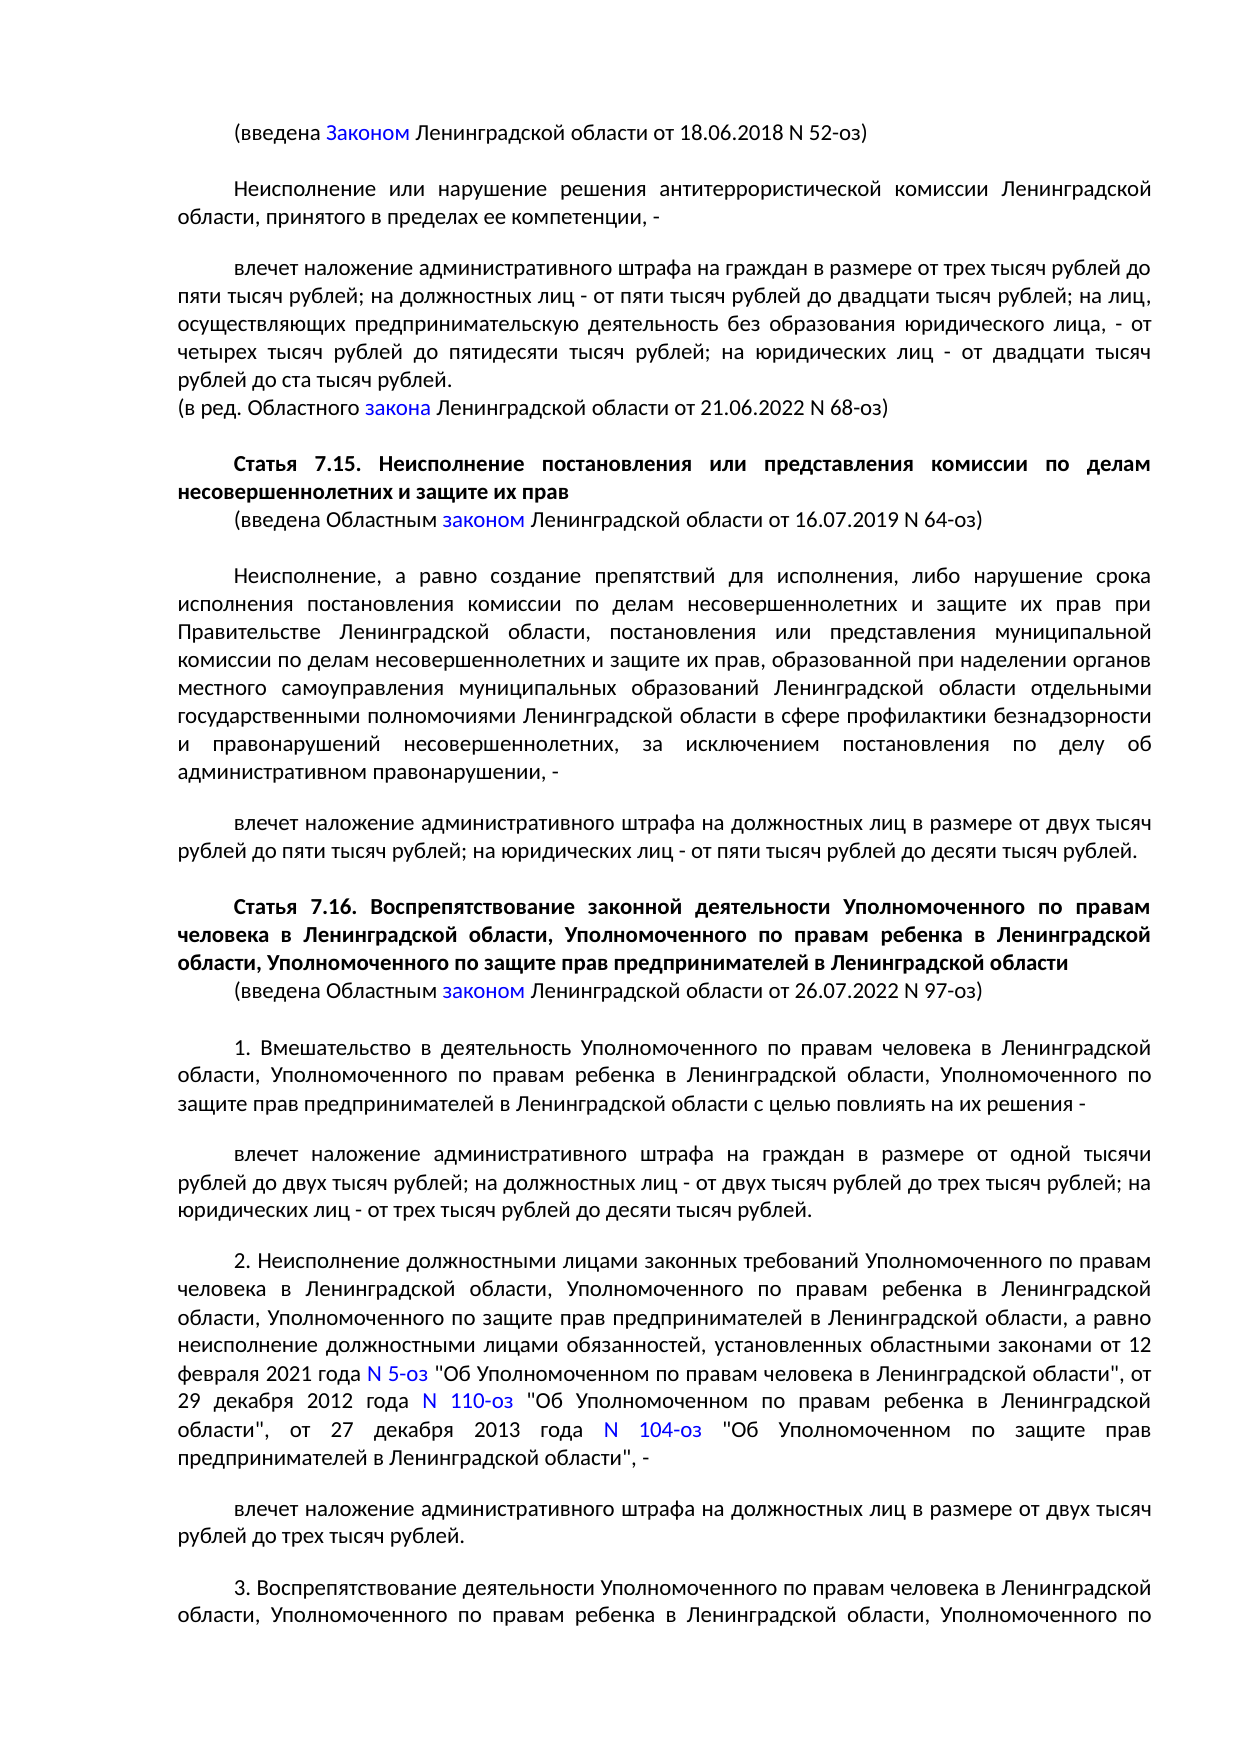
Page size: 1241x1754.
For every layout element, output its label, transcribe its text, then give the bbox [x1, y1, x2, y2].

text влечет наложение административного штрафа на должностных лиц в размере от двух тысяч рублей до пяти тысяч рублей; на юридических лиц - от пяти тысяч рублей до десяти тысяч рублей. [177, 808, 1152, 864]
text 1. Вмешательство в деятельность Уполномоченного по правам человека в Ленинградской области, Уполномоченного по правам ребенка в Ленинградской области, Уполномоченного по защите прав предпринимателей в Ленинградской области с целью повлиять на их решения - [177, 1033, 1152, 1117]
text Неисполнение, а равно создание препятствий для исполнения, либо нарушение срока исполнения постановления комиссии по делам несовершеннолетних и защите их прав при Правительстве Ленинградской области, постановления или представления муниципальной комиссии по делам несовершеннолетних и защите их прав, образованной при наделении органов местного самоуправления муниципальных образований Ленинградской области отдельными государственными полномочиями Ленинградской области в сфере профилактики безнадзорности и правонарушений несовершеннолетних, за исключением постановления по делу об административном правонарушении, - [177, 561, 1152, 786]
text (введена Законом Ленинградской области от 18.06.2018 N 52-оз) [177, 118, 1152, 146]
title Статья 7.15. Неисполнение постановления или представления комиссии по делам несовершеннолетних и защите их прав [177, 449, 1152, 505]
text (в ред. Областного закона Ленинградской области от 21.06.2022 N 68-оз) [177, 393, 1152, 421]
text влечет наложение административного штрафа на граждан в размере от трех тысяч рублей до пяти тысяч рублей; на должностных лиц - от пяти тысяч рублей до двадцати тысяч рублей; на лиц, осуществляющих предпринимательскую деятельность без образования юридического лица, - от четырех тысяч рублей до пятидесяти тысяч рублей; на юридических лиц - от двадцати тысяч рублей до ста тысяч рублей. [177, 253, 1152, 393]
title Статья 7.16. Воспрепятствование законной деятельности Уполномоченного по правам человека в Ленинградской области, Уполномоченного по правам ребенка в Ленинградской области, Уполномоченного по защите прав предпринимателей в Ленинградской области [177, 892, 1152, 977]
text влечет наложение административного штрафа на должностных лиц в размере от двух тысяч рублей до трех тысяч рублей. [177, 1494, 1152, 1550]
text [177, 1573, 1152, 1629]
text Неисполнение или нарушение решения антитеррористической комиссии Ленинградской области, принятого в пределах ее компетенции, - [177, 174, 1152, 230]
text 2. Неисполнение должностными лицами законных требований Уполномоченного по правам человека в Ленинградской области, Уполномоченного по правам ребенка в Ленинградской области, Уполномоченного по защите прав предпринимателей в Ленинградской области, а равно неисполнение должностными лицами обязанностей, установленных областными законами от 12 февраля 2021 года N 5-оз "Об Уполномоченном по правам человека в Ленинградской области", от 29 декабря 2012 года N 110-оз "Об Уполномоченном по правам ребенка в Ленинградской области", от 27 декабря 2013 года N 104-оз "Об Уполномоченном по защите прав предпринимателей в Ленинградской области", - [177, 1247, 1152, 1471]
text (введена Областным законом Ленинградской области от 26.07.2022 N 97-оз) [177, 977, 1152, 1004]
text влечет наложение административного штрафа на граждан в размере от одной тысячи рублей до двух тысяч рублей; на должностных лиц - от двух тысяч рублей до трех тысяч рублей; на юридических лиц - от трех тысяч рублей до десяти тысяч рублей. [177, 1139, 1152, 1224]
text (введена Областным законом Ленинградской области от 16.07.2019 N 64-оз) [177, 505, 1152, 533]
